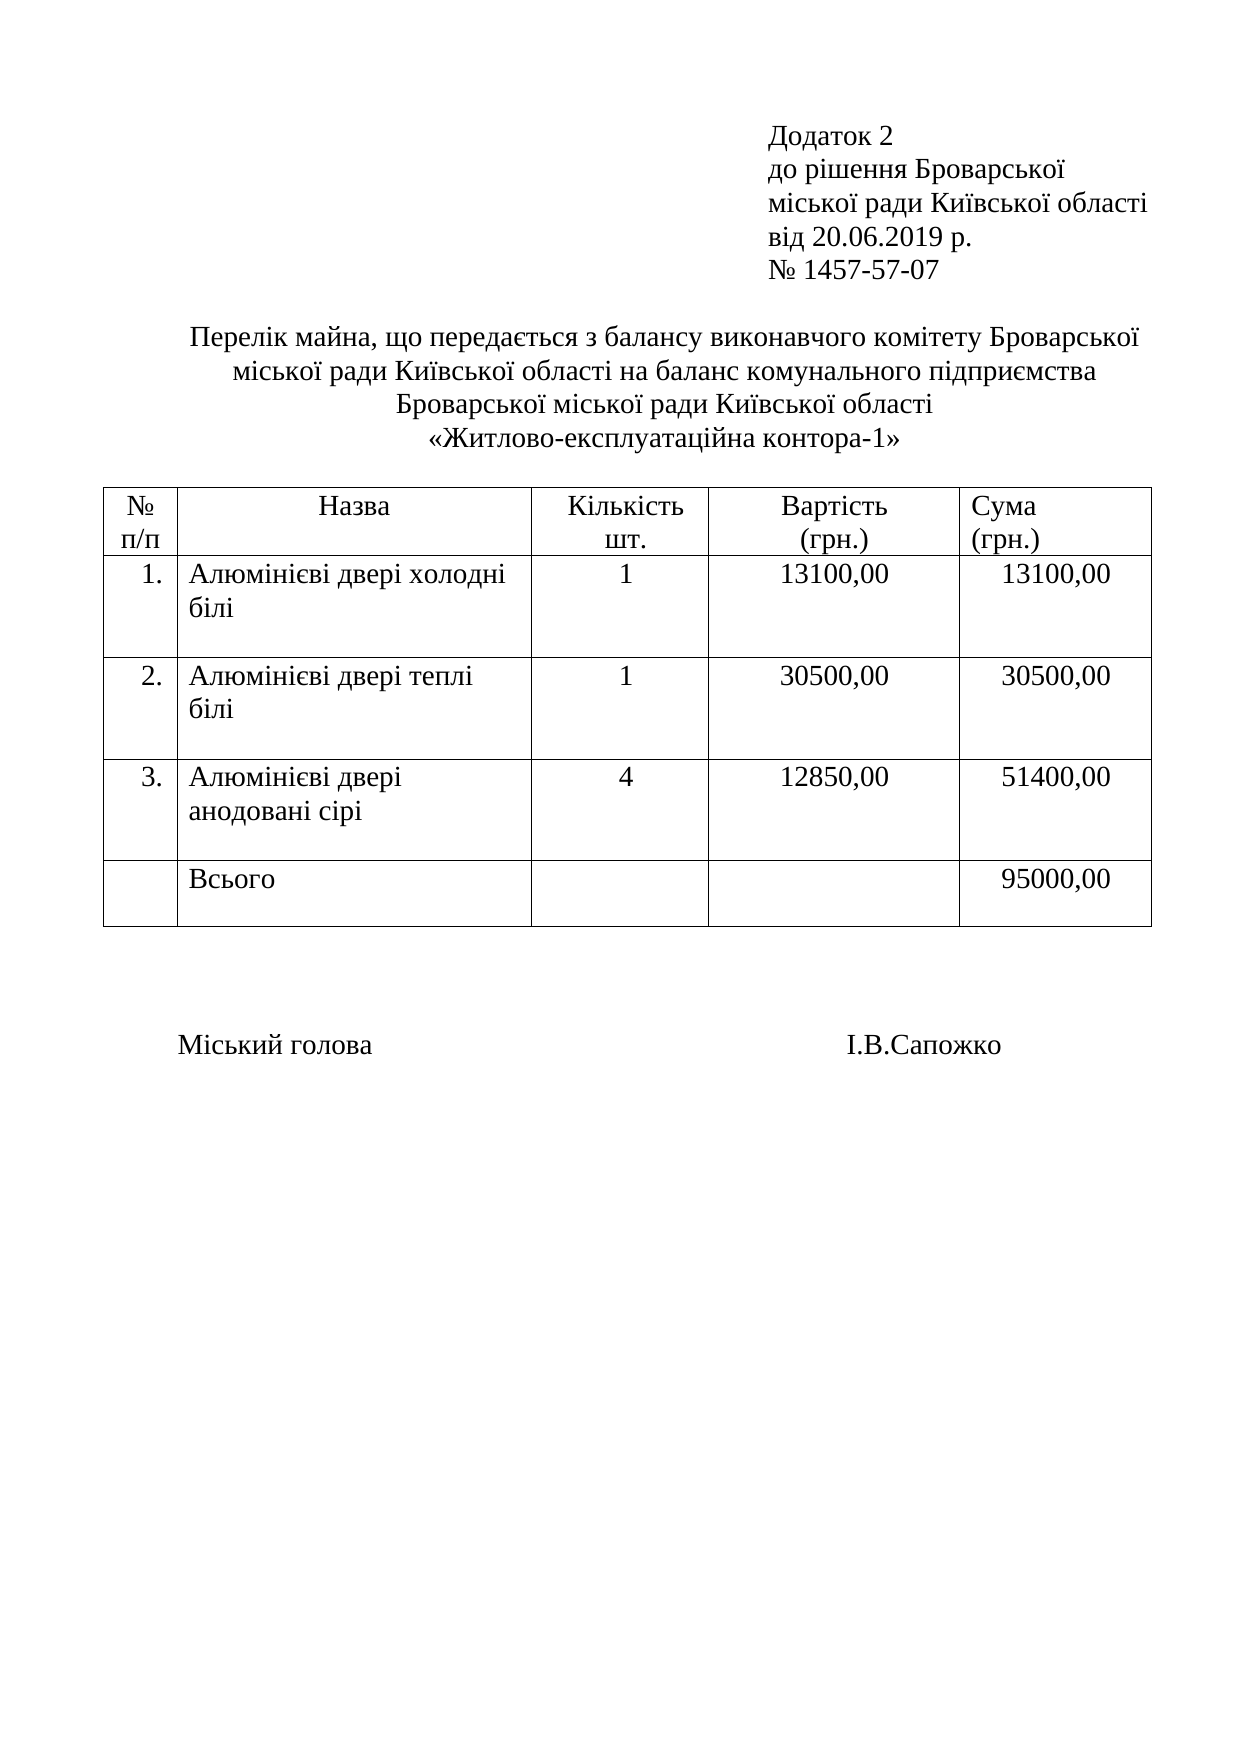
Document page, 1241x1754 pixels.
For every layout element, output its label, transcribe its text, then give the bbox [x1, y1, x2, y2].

table_cell 13100,00 [709, 556, 959, 657]
table_cell [104, 861, 177, 926]
text № 1457-57-07 [768, 252, 1152, 286]
table_cell 1 [532, 556, 708, 657]
table_cell [532, 861, 708, 926]
table_cell [709, 861, 959, 926]
table_cell [104, 556, 177, 657]
table_cell [104, 658, 177, 758]
table_header Сума (грн.) [960, 488, 1151, 555]
table_cell 51400,00 [960, 760, 1151, 860]
table_cell 30500,00 [709, 658, 959, 758]
text до рішення Броварської міської ради Київської області [768, 152, 1152, 219]
table_header Кількість шт. [532, 488, 708, 555]
table_cell 1 [532, 658, 708, 758]
table_cell 12850,00 [709, 760, 959, 860]
table_cell Алюмінієві двері холодні білі [178, 556, 531, 657]
text «Житлово-експлуатаційна контора-1» [177, 420, 1152, 453]
table_cell Алюмінієві двері анодовані сірі [178, 760, 531, 860]
table_cell 30500,00 [960, 658, 1151, 758]
table_cell [104, 760, 177, 860]
text Міський голова І.В.Сапожко [177, 1027, 1152, 1061]
table_cell Всього [178, 861, 531, 926]
table_header Назва [178, 488, 531, 555]
table_cell 95000,00 [960, 861, 1151, 926]
text Перелік майна, що передається з балансу виконавчого комітету Броварської міської ради Київської області на баланс комунального підприємства Броварської міської ради Київської області [177, 319, 1152, 420]
text від 20.06.2019 р. [768, 219, 1152, 252]
table_header Вартість (грн.) [709, 488, 959, 555]
table_cell 13100,00 [960, 556, 1151, 657]
table_header № п/п [104, 488, 177, 555]
table_cell Алюмінієві двері теплі білі [178, 658, 531, 758]
table_cell 4 [532, 760, 708, 860]
text Додаток 2 [768, 118, 1152, 152]
